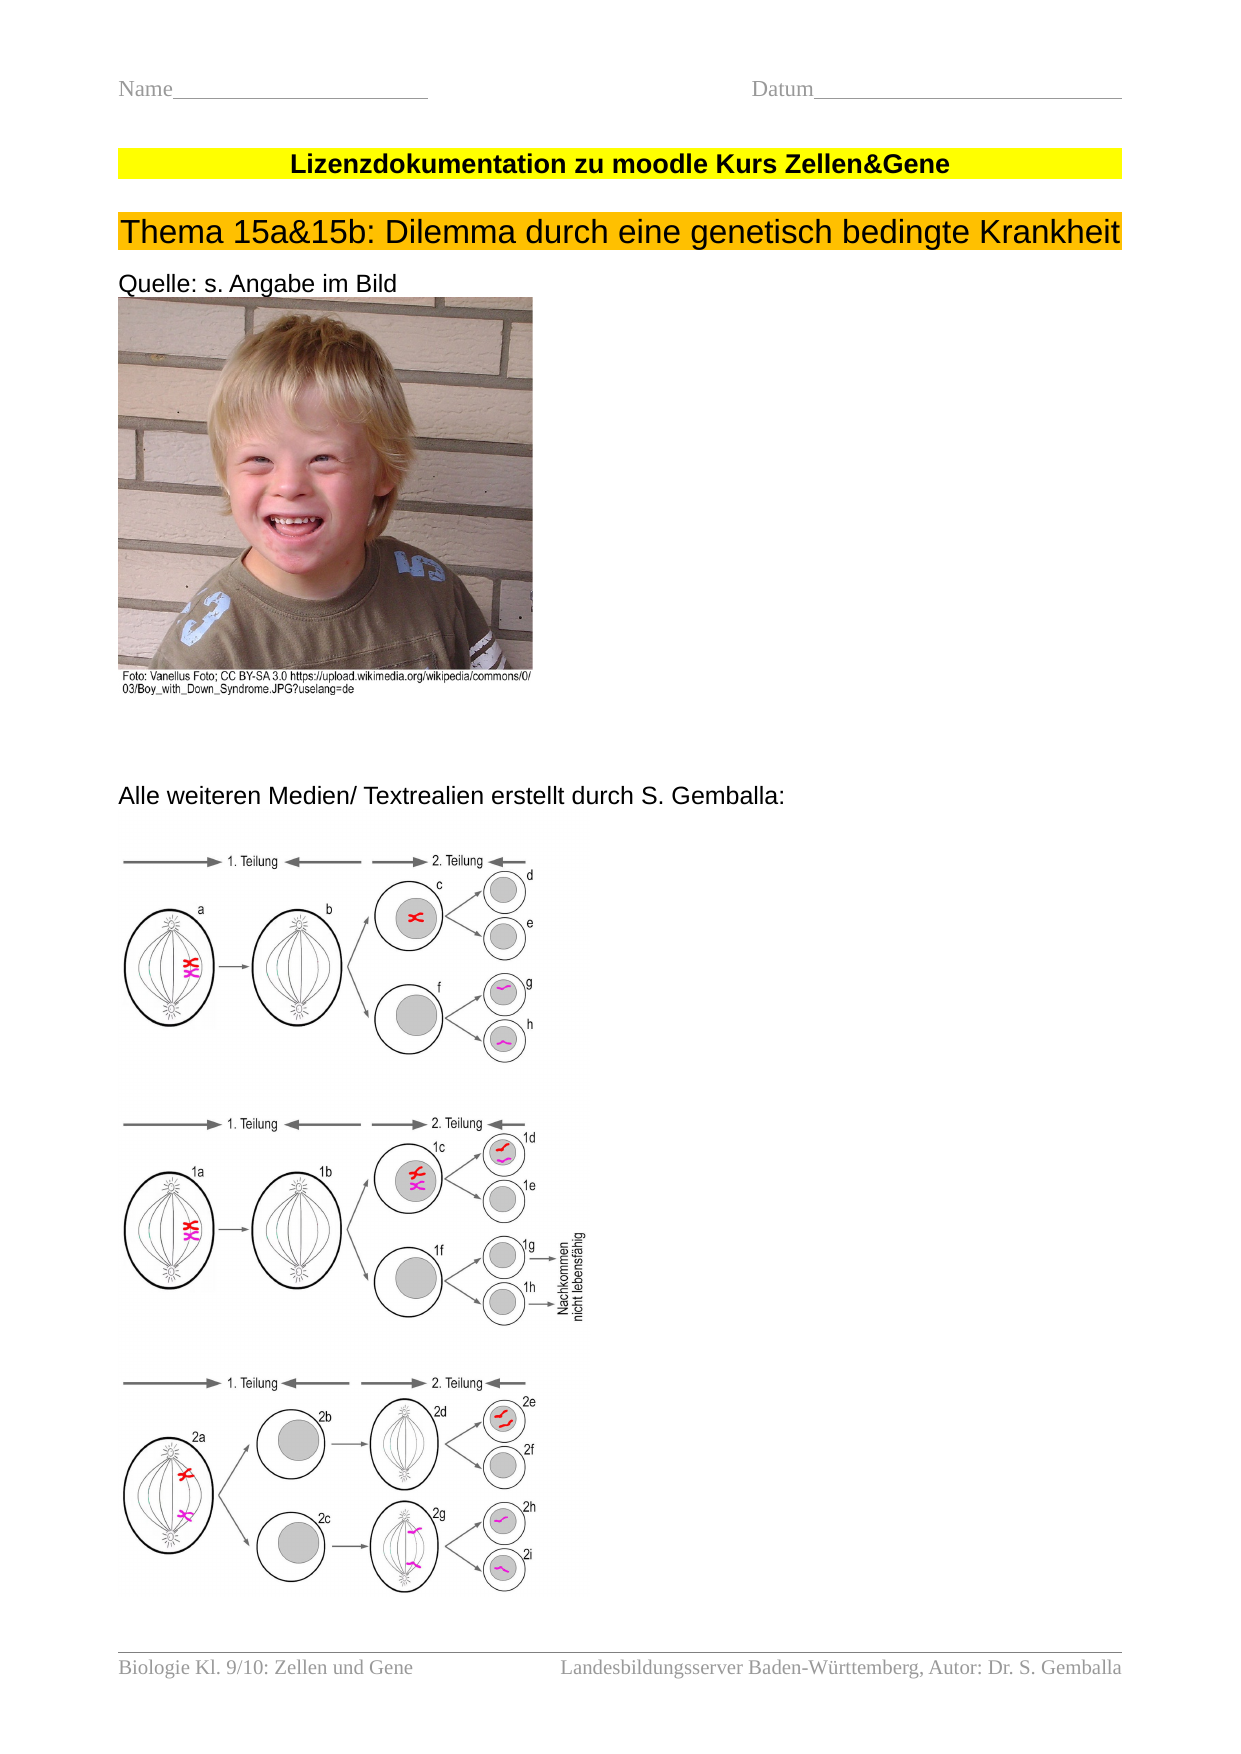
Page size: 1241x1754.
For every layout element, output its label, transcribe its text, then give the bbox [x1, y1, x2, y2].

text Lizenzdokumentation zu moodle Kurs Zellen&Gene [118, 148, 1122, 179]
text Alle weiteren Medien/ Textrealien erstellt durch S. Gemballa: [118, 781, 1122, 810]
picture [118, 297, 533, 695]
picture [118, 809, 591, 1597]
text Quelle: s. Angabe im Bild [118, 269, 1122, 298]
text Thema 15a&15b: Dilemma durch eine genetisch bedingte Krankheit [118, 212, 1122, 250]
